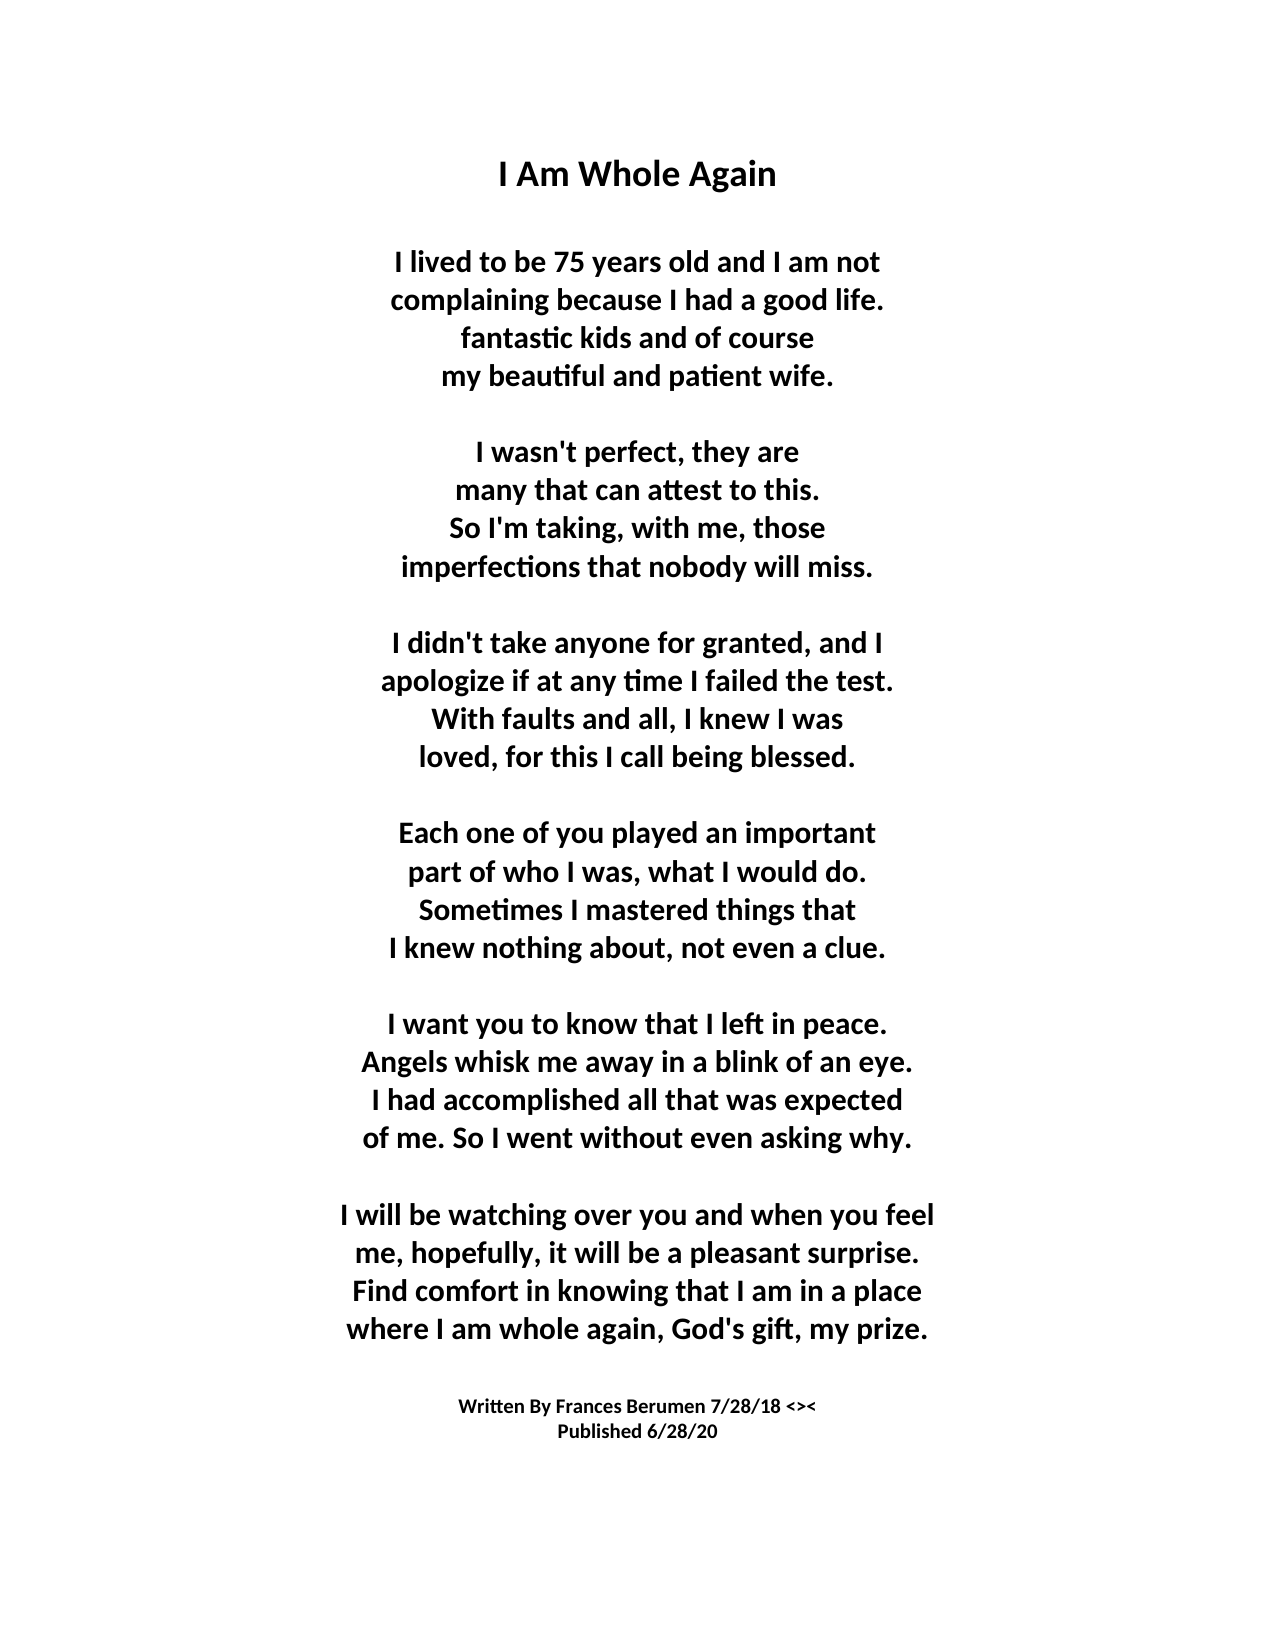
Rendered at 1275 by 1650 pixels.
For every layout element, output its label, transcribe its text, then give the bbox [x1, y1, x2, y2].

text of me. So I went without even asking why. [150, 1118, 1125, 1157]
text Published 6/28/20 [150, 1418, 1125, 1444]
text loved, for this I call being blessed. [150, 737, 1125, 775]
text I didn't take anyone for granted, and I [150, 623, 1125, 661]
text many that can attest to this. [150, 470, 1125, 508]
text I wasn't perfect, they are [150, 432, 1125, 470]
text I will be watching over you and when you feel [150, 1195, 1125, 1233]
text I want you to know that I left in peace. [150, 1004, 1125, 1042]
text Angels whisk me away in a blink of an eye. [150, 1042, 1125, 1080]
text where I am whole again, God's gift, my prize. [150, 1309, 1125, 1347]
text Find comfort in knowing that I am in a place [150, 1271, 1125, 1309]
text So I'm taking, with me, those [150, 508, 1125, 547]
text me, hopefully, it will be a pleasant surprise. [150, 1233, 1125, 1271]
text Each one of you played an important [150, 813, 1125, 852]
text complaining because I had a good life. [150, 280, 1125, 318]
text I had accomplished all that was expected [150, 1080, 1125, 1118]
text I Am Whole Again [150, 150, 1125, 196]
text part of who I was, what I would do. [150, 852, 1125, 890]
text I lived to be 75 years old and I am not [150, 242, 1125, 280]
text Written By Frances Berumen 7/28/18 <>< [150, 1393, 1125, 1418]
text Sometimes I mastered things that [150, 890, 1125, 928]
text I knew nothing about, not even a clue. [150, 928, 1125, 966]
text my beautiful and patient wife. [150, 356, 1125, 394]
text apologize if at any time I failed the test. [150, 661, 1125, 699]
text imperfections that nobody will miss. [150, 547, 1125, 585]
text fantastic kids and of course [150, 318, 1125, 356]
text With faults and all, I knew I was [150, 699, 1125, 737]
